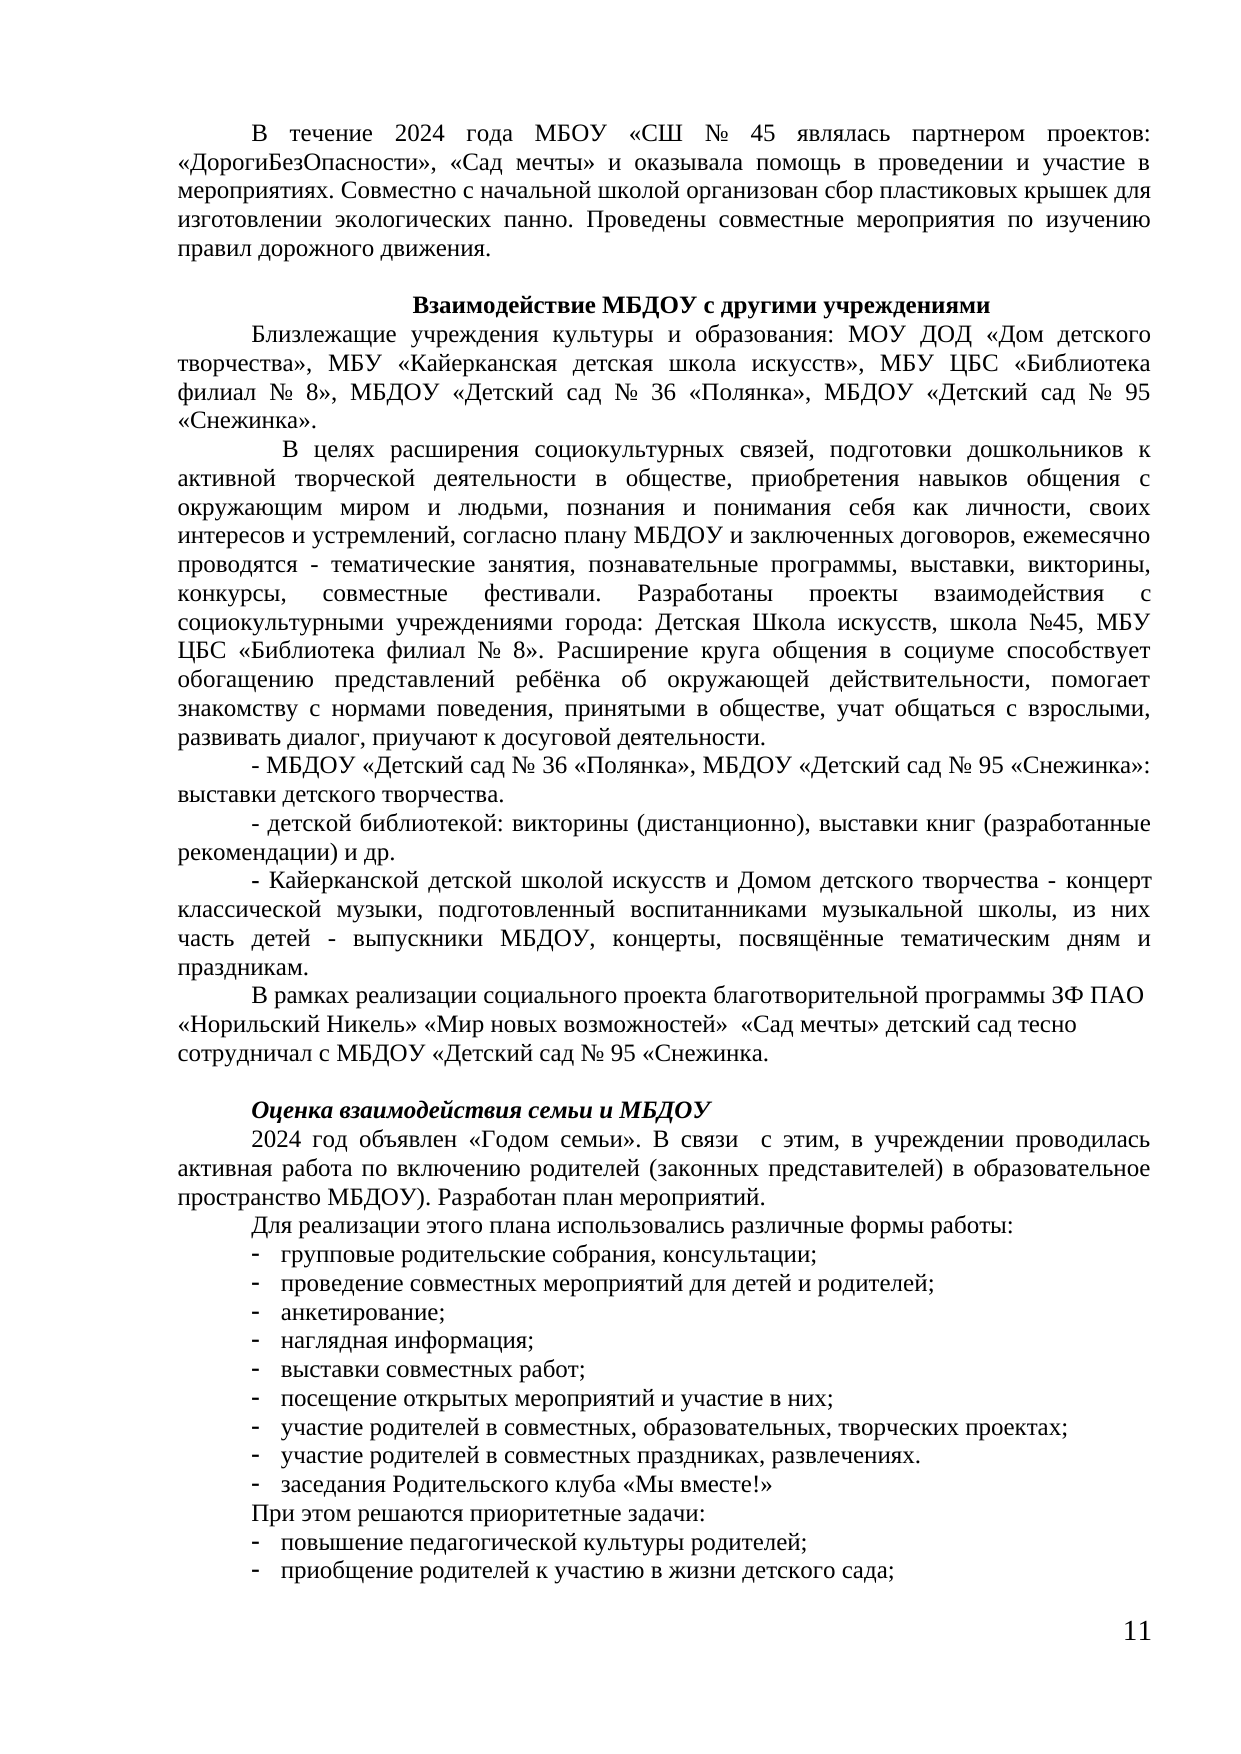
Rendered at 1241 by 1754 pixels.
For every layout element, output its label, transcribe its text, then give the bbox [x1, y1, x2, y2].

text Взаимодействие МБДОУ с другими учреждениями [177, 291, 1152, 319]
text Близлежащие учреждения культуры и образования: МОУ ДОД «Дом детского творчества», МБУ «Кайерканская детская школа искусств», МБУ ЦБС «Библиотека филиал № 8», МБДОУ «Детский сад № 36 «Полянка», МБДОУ «Детский сад № 95 «Снежинка». [177, 319, 1152, 434]
text При этом решаются приоритетные задачи: [177, 1498, 1152, 1527]
list проведение совместных мероприятий для детей и родителей; [177, 1268, 1152, 1297]
text Оценка взаимодействия семьи и МБДОУ [177, 1096, 1152, 1124]
list участие родителей в совместных праздниках, развлечениях. [177, 1441, 1152, 1469]
text В течение 2024 года МБОУ «СШ № 45 являлась партнером проектов: «ДорогиБезОпасности», «Сад мечты» и оказывала помощь в проведении и участие в мероприятиях. Совместно с начальной школой организован сбор пластиковых крышек для изготовлении экологических панно. Проведены совместные мероприятия по изучению правил дорожного движения. [177, 118, 1152, 262]
text Для реализации этого плана использовались различные формы работы: [177, 1211, 1152, 1239]
list повышение педагогической культуры родителей; [177, 1527, 1152, 1556]
text В целях расширения социокультурных связей, подготовки дошкольников к активной творческой деятельности в обществе, приобретения навыков общения с окружающим миром и людьми, познания и понимания себя как личности, своих интересов и устремлений, согласно плану МБДОУ и заключенных договоров, ежемесячно проводятся - тематические занятия, познавательные программы, выставки, викторины, конкурсы, совместные фестивали. Разработаны проекты взаимодействия с социокультурными учреждениями города: Детская Школа искусств, школа №45, МБУ ЦБС «Библиотека филиал № 8». Расширение круга общения в социуме способствует обогащению представлений ребёнка об окружающей действительности, помогает знакомству с нормами поведения, принятыми в обществе, учат общаться с взрослыми, развивать диалог, приучают к досуговой деятельности. [177, 434, 1152, 751]
text - Кайерканской детской школой искусств и Домом детского творчества - концерт классической музыки, подготовленный воспитанниками музыкальной школы, из них часть детей - выпускники МБДОУ, концерты, посвящённые тематическим дням и праздникам. [177, 866, 1152, 981]
text - детской библиотекой: викторины (дистанционно), выставки книг (разработанные рекомендации) и др. [177, 808, 1152, 866]
text В рамках реализации социального проекта благотворительной программы ЗФ ПАО «Норильский Никель» «Мир новых возможностей» «Сад мечты» детский сад тесно сотрудничал с МБДОУ «Детский сад № 95 «Снежинка. [177, 981, 1152, 1067]
list посещение открытых мероприятий и участие в них; [177, 1383, 1152, 1412]
text - МБДОУ «Детский сад № 36 «Полянка», МБДОУ «Детский сад № 95 «Снежинка»: выставки детского творчества. [177, 751, 1152, 808]
list наглядная информация; [177, 1326, 1152, 1354]
list заседания Родительского клуба «Мы вместе!» [177, 1469, 1152, 1498]
list участие родителей в совместных, образовательных, творческих проектах; [177, 1412, 1152, 1441]
list групповые родительские собрания, консультации; [177, 1239, 1152, 1268]
text 2024 год объявлен «Годом семьи». В связи с этим, в учреждении проводилась активная работа по включению родителей (законных представителей) в образовательное пространство МБДОУ). Разработан план мероприятий. [177, 1124, 1152, 1211]
list приобщение родителей к участию в жизни детского сада; [177, 1556, 1152, 1584]
list анкетирование; [177, 1297, 1152, 1326]
list выставки совместных работ; [177, 1354, 1152, 1383]
